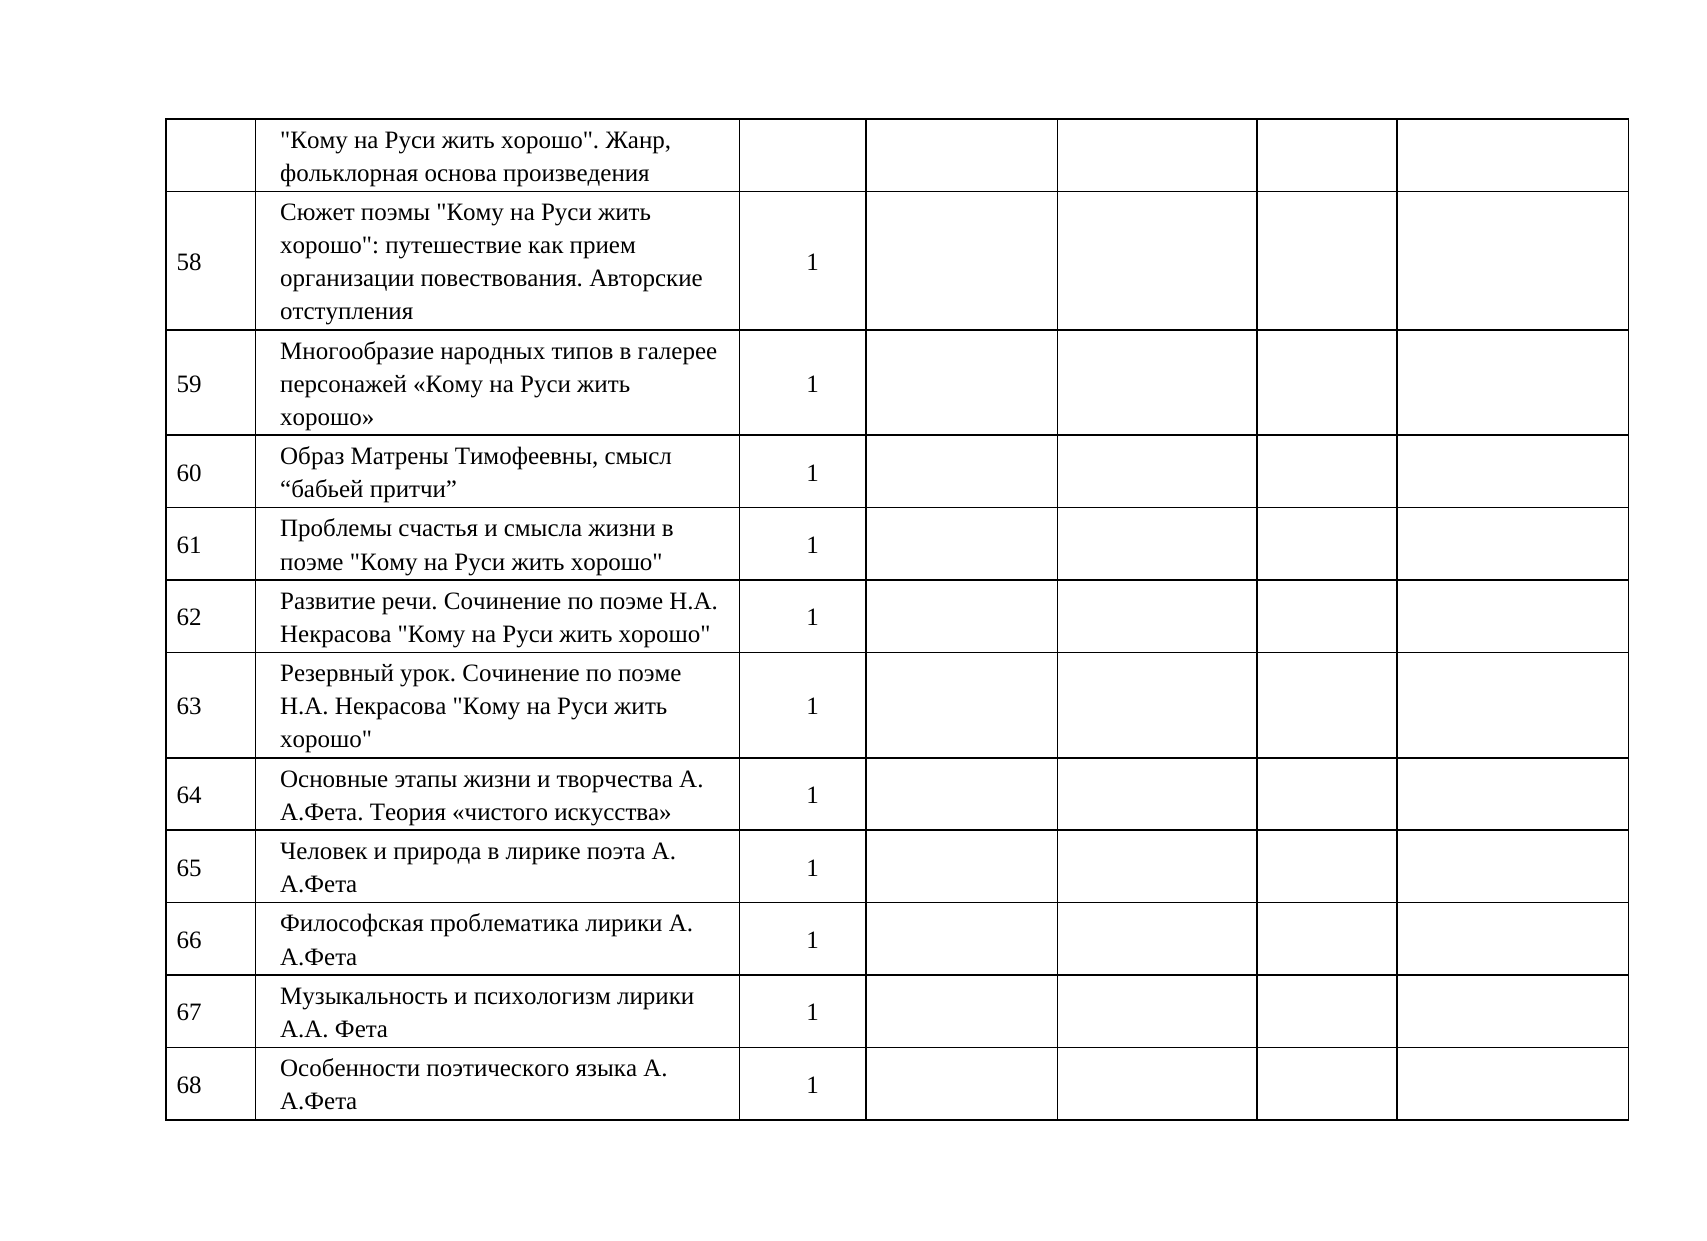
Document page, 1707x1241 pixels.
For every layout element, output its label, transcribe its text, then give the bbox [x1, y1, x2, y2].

table_cell [1258, 508, 1396, 579]
table_cell [867, 759, 1057, 829]
table_cell [1058, 436, 1256, 507]
table_cell 1 [740, 120, 865, 191]
table_cell 58 [167, 192, 255, 329]
table_cell [1058, 331, 1256, 434]
table_cell 62 [167, 581, 255, 652]
table_cell [1058, 976, 1256, 1047]
table_cell Образ Матрены Тимофеевны, смысл “бабьей притчи” [256, 436, 739, 507]
table_cell [1058, 831, 1256, 902]
table_cell 1 [740, 976, 865, 1047]
table_cell 63 [167, 653, 255, 757]
table_cell [1398, 831, 1628, 902]
table_cell [1398, 436, 1628, 507]
table_cell 66 [167, 903, 255, 974]
table_cell 60 [167, 436, 255, 507]
table_cell [867, 903, 1057, 974]
table_cell [867, 192, 1057, 329]
table_cell 1 [740, 436, 865, 507]
table_cell Музыкальность и психологизм лирики А.А. Фета [256, 976, 739, 1047]
table_cell [867, 653, 1057, 757]
table_cell [1258, 759, 1396, 829]
table_cell 64 [167, 759, 255, 829]
table_cell 1 [740, 508, 865, 579]
table_cell Многообразие народных типов в галерее персонажей «Кому на Руси жить хорошо» [256, 331, 739, 434]
table_cell [1058, 120, 1256, 191]
table_cell 68 [167, 1048, 255, 1119]
table_cell [1398, 120, 1628, 191]
table_cell [1398, 581, 1628, 652]
table_cell 61 [167, 508, 255, 579]
table_cell [1058, 508, 1256, 579]
table_cell [1258, 653, 1396, 757]
table_cell [867, 331, 1057, 434]
table_cell 67 [167, 976, 255, 1047]
table_cell Основные этапы жизни и творчества А. А.Фета. Теория «чистого искусства» [256, 759, 739, 829]
table_cell [1258, 120, 1396, 191]
table_cell Резервный урок. Сочинение по поэме Н.А. Некрасова "Кому на Руси жить хорошо" [256, 653, 739, 757]
table_cell [1258, 976, 1396, 1047]
table_cell [867, 831, 1057, 902]
table_cell 1 [740, 831, 865, 902]
table_cell 1 [740, 331, 865, 434]
table_cell 57 [167, 120, 255, 191]
table_cell [867, 436, 1057, 507]
table_cell [1398, 903, 1628, 974]
table_cell [867, 1048, 1057, 1119]
table_cell [1398, 508, 1628, 579]
table_cell [1058, 759, 1256, 829]
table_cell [256, 120, 739, 191]
table_cell Развитие речи. Сочинение по поэме Н.А. Некрасова "Кому на Руси жить хорошо" [256, 581, 739, 652]
table_cell [1398, 976, 1628, 1047]
table_cell [1258, 192, 1396, 329]
table_cell [867, 120, 1057, 191]
table_cell [1258, 1048, 1396, 1119]
table_cell [1398, 331, 1628, 434]
table_cell [1258, 331, 1396, 434]
table_cell 1 [740, 581, 865, 652]
table_cell 1 [740, 653, 865, 757]
table_cell 59 [167, 331, 255, 434]
table_cell Философская проблематика лирики А. А.Фета [256, 903, 739, 974]
table_cell 1 [740, 1048, 865, 1119]
table_cell [1398, 1048, 1628, 1119]
table_cell Проблемы счастья и смысла жизни в поэме "Кому на Руси жить хорошо" [256, 508, 739, 579]
table_cell 1 [740, 192, 865, 329]
table_cell [1258, 436, 1396, 507]
table_cell [867, 976, 1057, 1047]
table_cell [1058, 1048, 1256, 1119]
table_cell [1258, 581, 1396, 652]
table_cell [1058, 581, 1256, 652]
table_cell [867, 581, 1057, 652]
table_cell 65 [167, 831, 255, 902]
table_cell [1058, 903, 1256, 974]
table_cell [1258, 903, 1396, 974]
table_cell Человек и природа в лирике поэта А. А.Фета [256, 831, 739, 902]
table_cell [1058, 653, 1256, 757]
table_cell Особенности поэтического языка А. А.Фета [256, 1048, 739, 1119]
table_cell [1398, 653, 1628, 757]
table_cell 1 [740, 903, 865, 974]
table_cell [1058, 192, 1256, 329]
table_cell Сюжет поэмы "Кому на Руси жить хорошо": путешествие как прием организации повествования. Авторские отступления [256, 192, 739, 329]
table_cell [1398, 759, 1628, 829]
table_cell 1 [740, 759, 865, 829]
table_cell [867, 508, 1057, 579]
table_cell [1258, 831, 1396, 902]
table_cell [1398, 192, 1628, 329]
